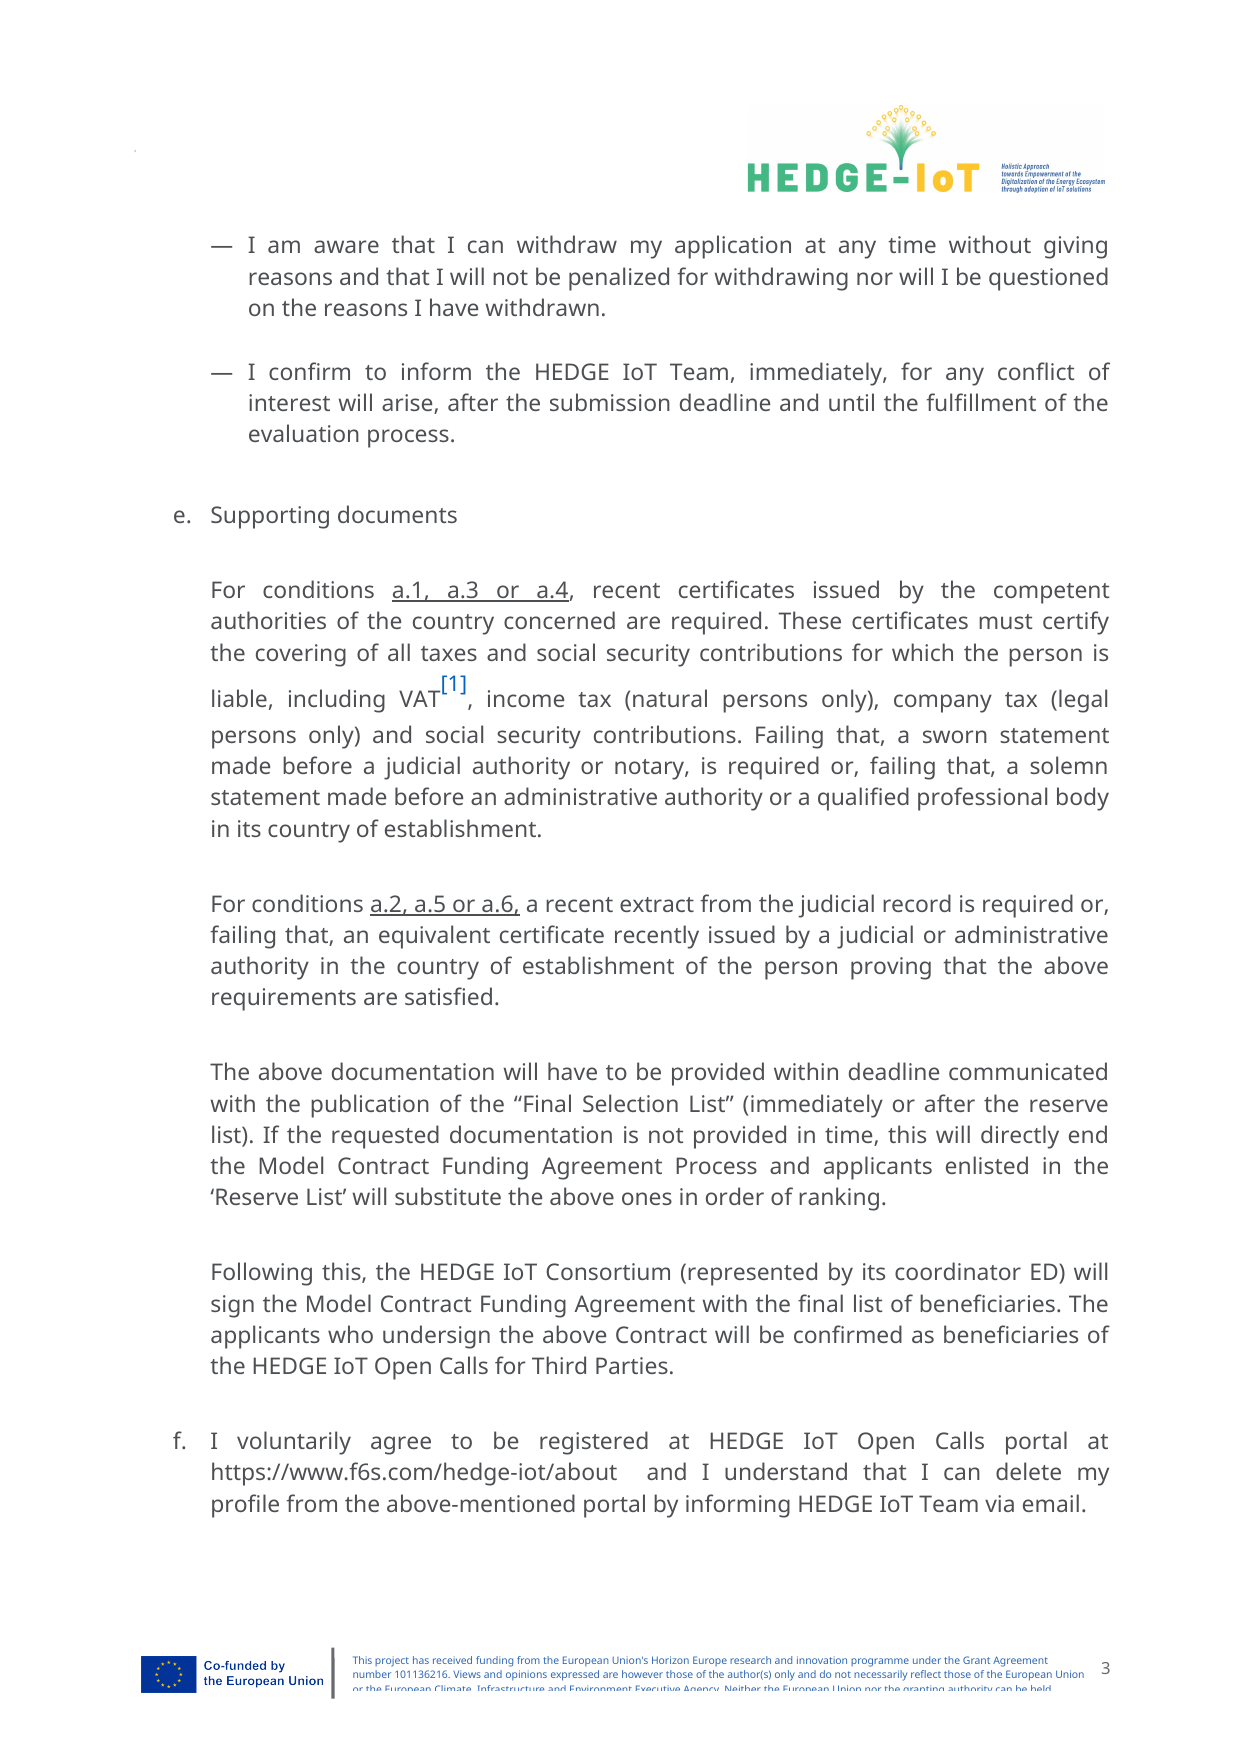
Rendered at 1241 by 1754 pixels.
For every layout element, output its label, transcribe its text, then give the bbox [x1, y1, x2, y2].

text For conditions a.2, a.5 or a.6, a recent extract from the judicial record is required or, failing that, an equivalent certificate recently issued by a judicial or administrative authority in the country of establishment of the person proving that the above requirements are satisfied. [210, 887, 1110, 1012]
list I voluntarily agree to be registered at HEDGE IoT Open Calls portal at https://www.f6s.com/hedge-iot/about and I understand that I can delete my profile from the above-mentioned portal by informing HEDGE IoT Team via email. [173, 1425, 1110, 1519]
list I confirm to inform the HEDGE IoT Team, immediately, for any conflict of interest will arise, after the submission deadline and until the fulfillment of the evaluation process. [210, 356, 1110, 449]
picture [747, 105, 1105, 193]
list I am aware that I can withdraw my application at any time without giving reasons and that I will not be penalized for withdrawing nor will I be questioned on the reasons I have withdrawn. [210, 229, 1110, 323]
text The above documentation will have to be provided within deadline communicated with the publication of the “Final Selection List” (immediately or after the reserve list). If the requested documentation is not provided in time, this will directly end the Model Contract Funding Agreement Process and applicants enlisted in the ‘Reserve List’ will substitute the above ones in order of ranking. [210, 1056, 1110, 1212]
text For conditions a.1, a.3 or a.4, recent certificates issued by the competent authorities of the country concerned are required. These certificates must certify the covering of all taxes and social security contributions for which the person is liable, including VAT[1], income tax (natural persons only), company tax (legal persons only) and social security contributions. Failing that, a sworn statement made before a judicial authority or notary, is required or, failing that, a solemn statement made before an administrative authority or a qualified professional body in its country of establishment. [210, 574, 1110, 844]
list Supporting documents [173, 499, 1110, 530]
picture [138, 1653, 331, 1696]
text Following this, the HEDGE IoT Consortium (represented by its coordinator ED) will sign the Model Contract Funding Agreement with the final list of beneficiaries. The applicants who undersign the above Contract will be confirmed as beneficiaries of the HEDGE IoT Open Calls for Third Parties. [210, 1256, 1110, 1381]
